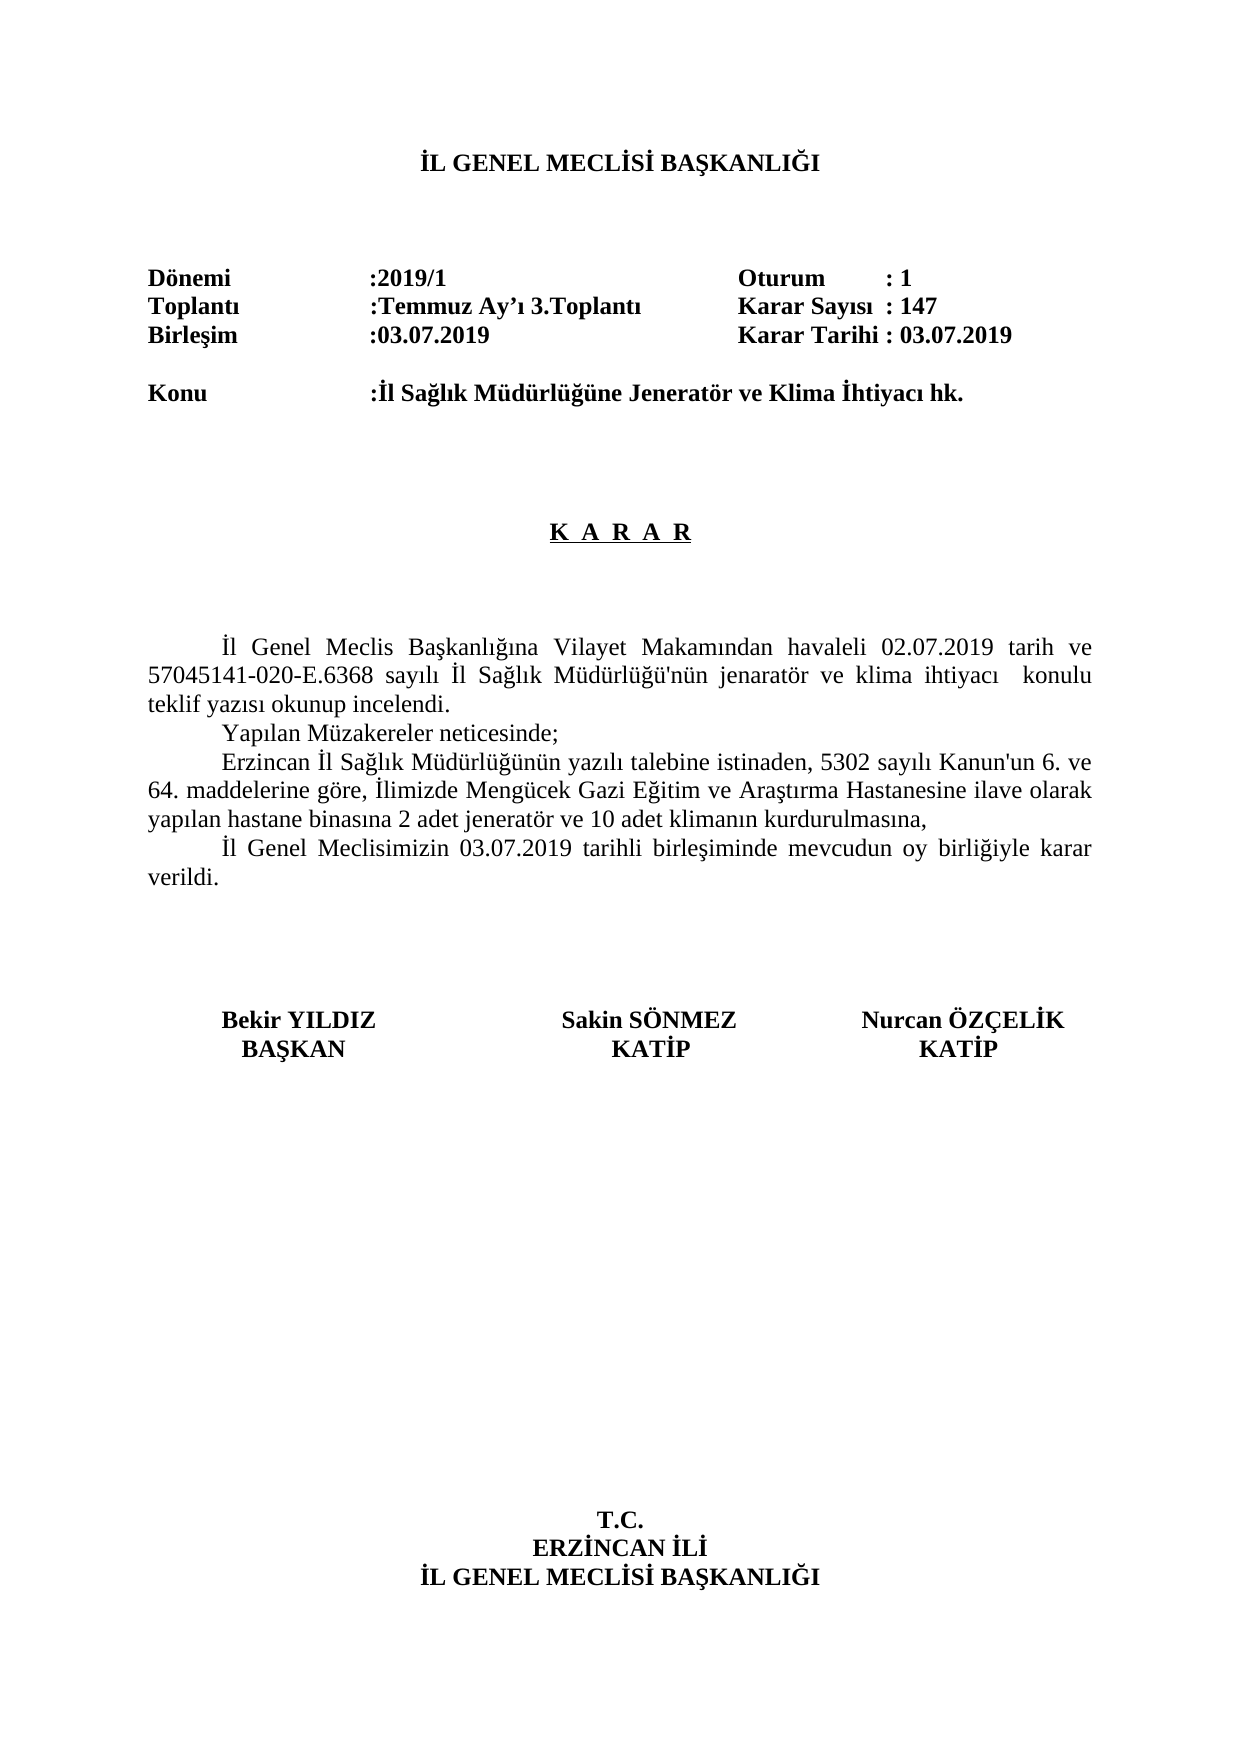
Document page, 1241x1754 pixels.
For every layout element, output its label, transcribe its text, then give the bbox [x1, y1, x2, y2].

text Birleşim :03.07.2019 Karar Tarihi : 03.07.2019 [148, 320, 1093, 349]
text Bekir YILDIZ Sakin SÖNMEZ Nurcan ÖZÇELİK [148, 1005, 1093, 1034]
text İl Genel Meclisimizin 03.07.2019 tarihli birleşiminde mevcudun oy birliğiyle karar verildi. [148, 833, 1093, 890]
text BAŞKAN KATİP KATİP [148, 1034, 1093, 1063]
text İL GENEL MECLİSİ BAŞKANLIĞI [148, 148, 1093, 176]
text Toplantı :Temmuz Ay’ı 3.Toplantı Karar Sayısı : 147 [148, 291, 1093, 320]
text ERZİNCAN İLİ [148, 1533, 1093, 1562]
text İl Genel Meclis Başkanlığına Vilayet Makamından havaleli 02.07.2019 tarih ve 57045141-020-E.6368 sayılı İl Sağlık Müdürlüğü'nün jenaratör ve klima ihtiyacı konulu teklif yazısı okunup incelendi. [148, 632, 1093, 718]
text İL GENEL MECLİSİ BAŞKANLIĞI [148, 1562, 1093, 1591]
text T.C. [148, 1505, 1093, 1533]
text Yapılan Müzakereler neticesinde; [148, 718, 1093, 747]
text Dönemi :2019/1 Oturum : 1 [148, 263, 1093, 291]
subtitle K A R A R [148, 517, 1093, 545]
text Konu :İl Sağlık Müdürlüğüne Jeneratör ve Klima İhtiyacı hk. [148, 378, 1093, 406]
text Erzincan İl Sağlık Müdürlüğünün yazılı talebine istinaden, 5302 sayılı Kanun'un 6. ve 64. maddelerine göre, İlimizde Mengücek Gazi Eğitim ve Araştırma Hastanesine ilave olarak yapılan hastane binasına 2 adet jeneratör ve 10 adet klimanın kurdurulmasına, [148, 747, 1093, 833]
